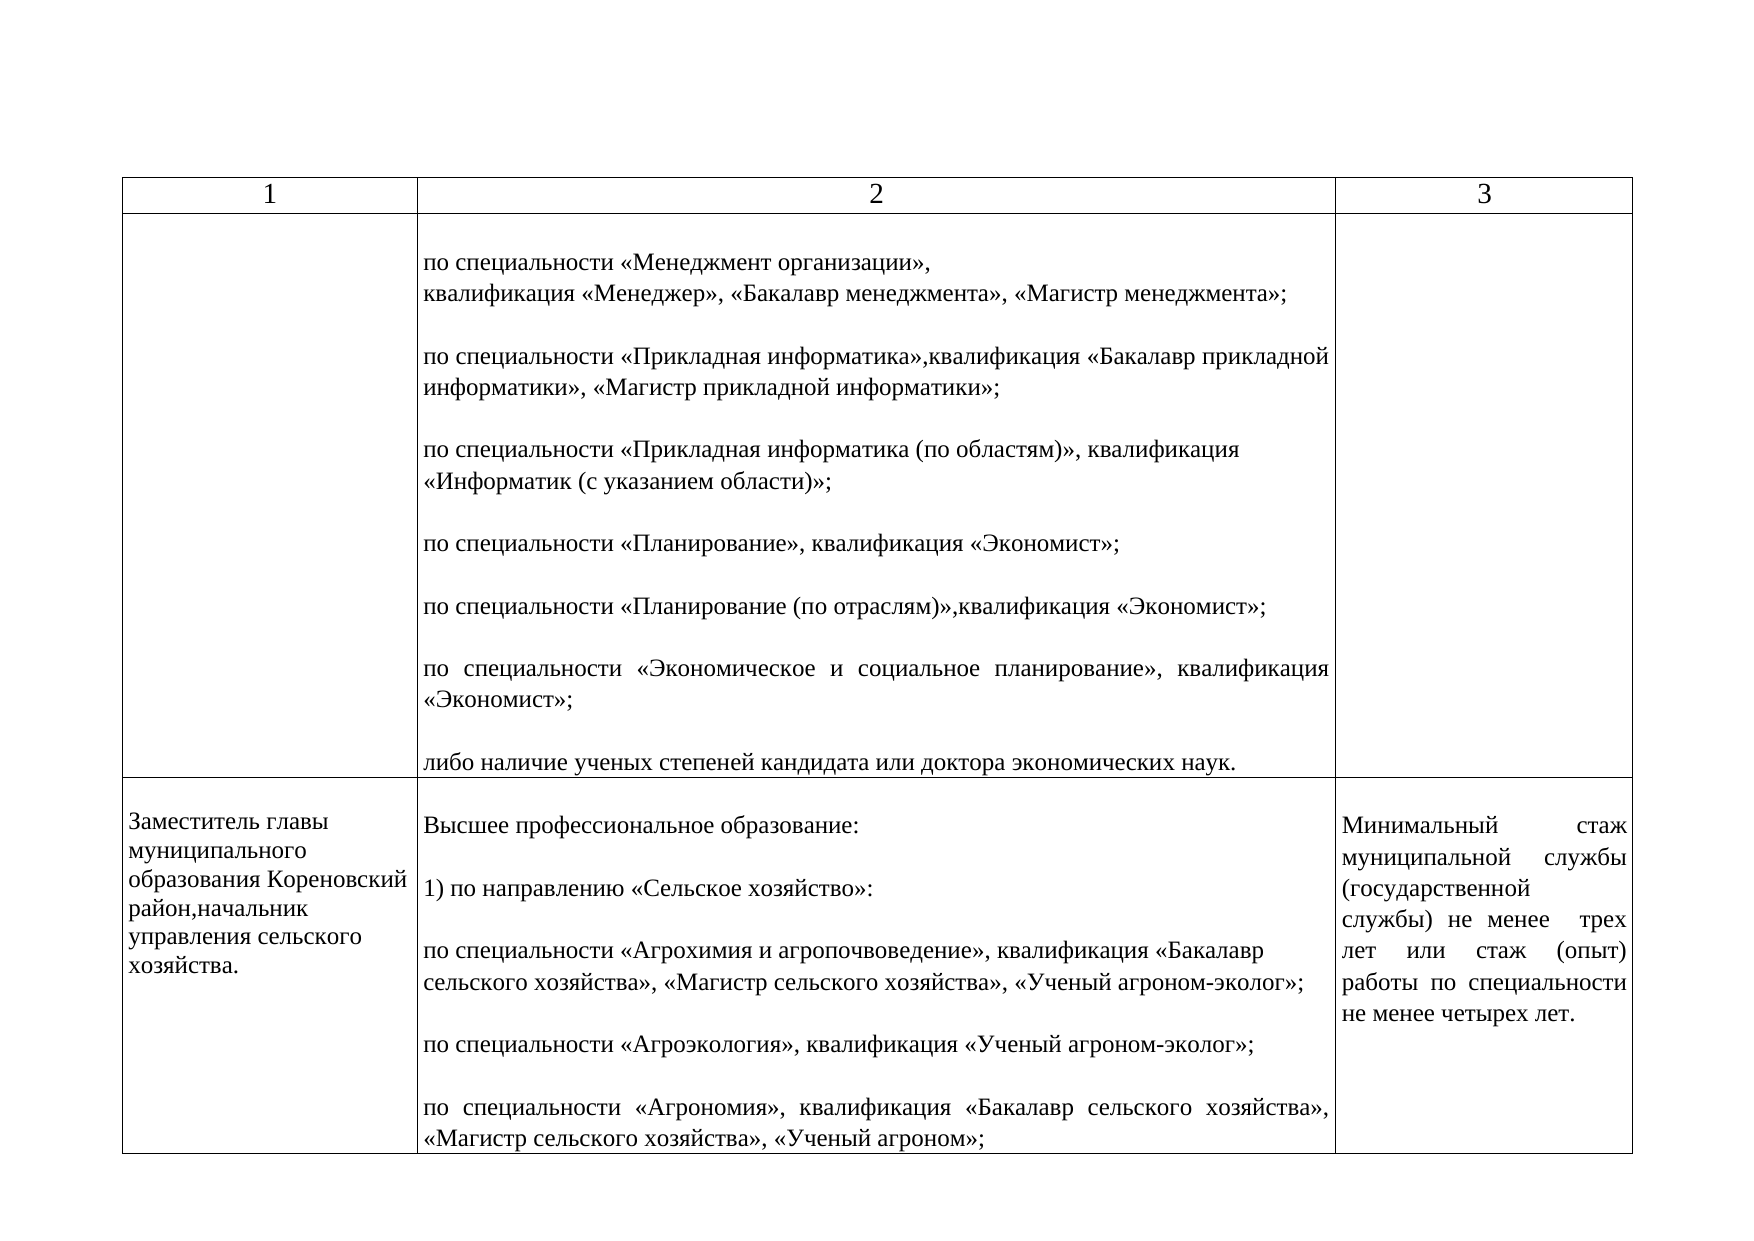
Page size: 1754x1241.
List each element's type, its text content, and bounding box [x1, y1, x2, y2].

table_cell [1336, 778, 1632, 1153]
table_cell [123, 214, 417, 777]
table_header 3 [1336, 178, 1632, 213]
table_header 2 [418, 178, 1335, 213]
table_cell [418, 214, 1335, 777]
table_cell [123, 778, 417, 1153]
table_header 1 [123, 178, 417, 213]
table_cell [1336, 214, 1632, 777]
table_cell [418, 778, 1335, 1153]
